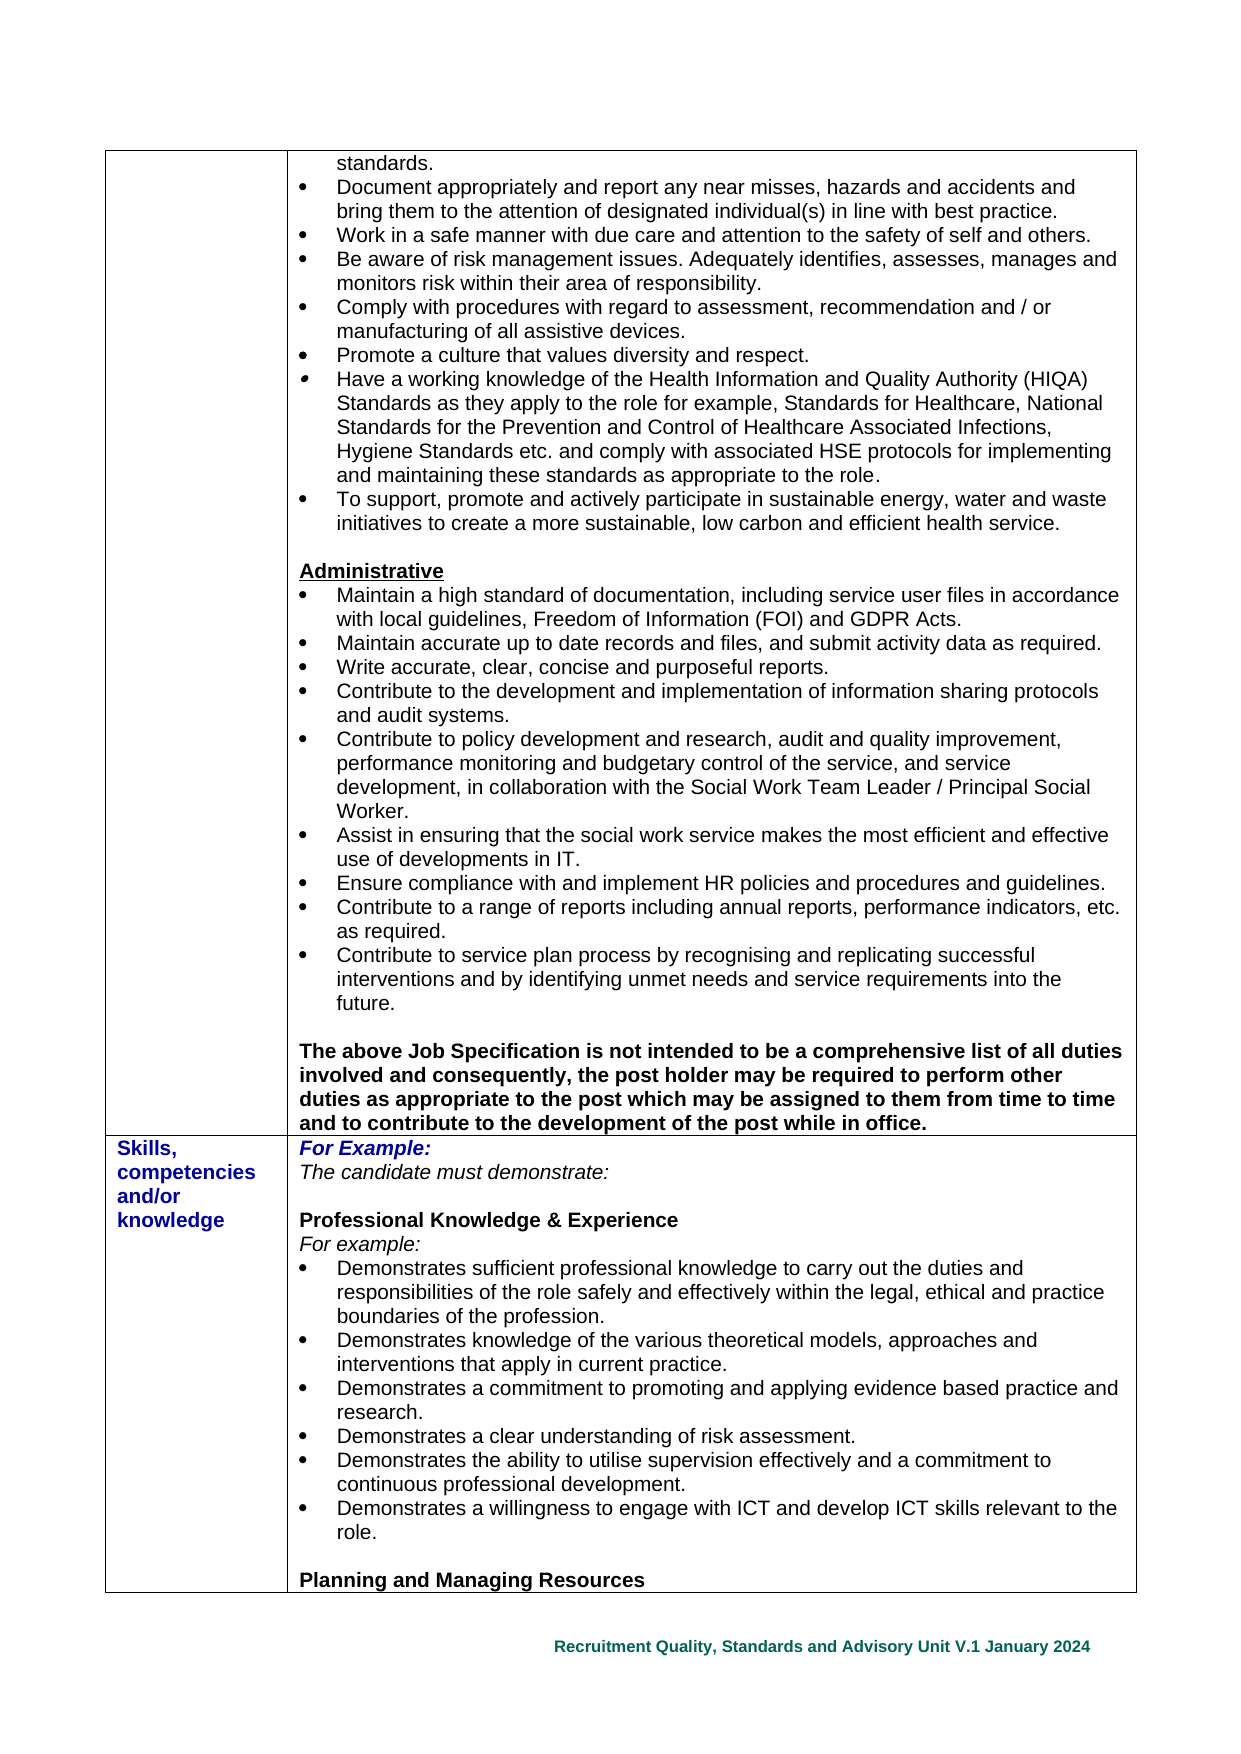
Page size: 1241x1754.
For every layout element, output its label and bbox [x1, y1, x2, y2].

table_cell [288, 1136, 1136, 1592]
table_cell [106, 1136, 287, 1592]
table_cell [288, 151, 1136, 1135]
table_cell [106, 151, 287, 1135]
